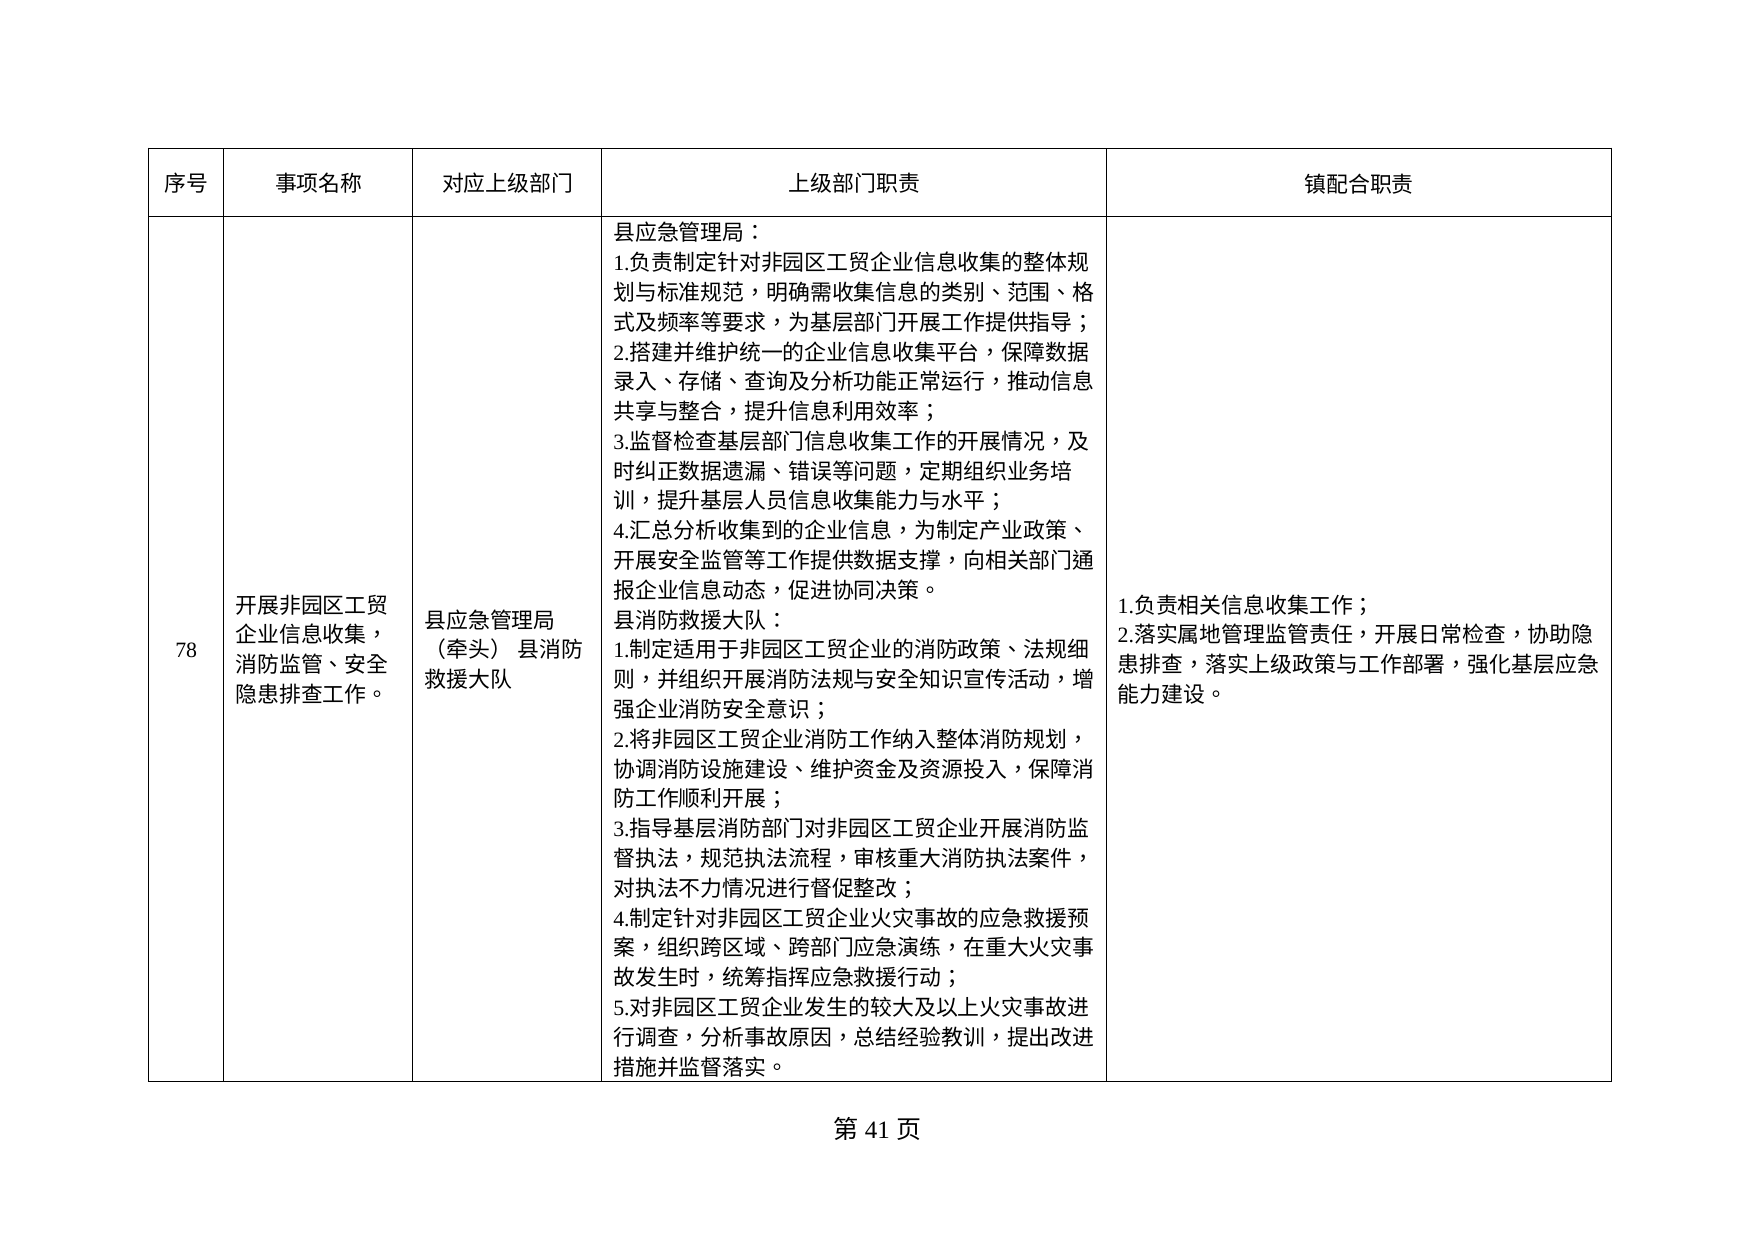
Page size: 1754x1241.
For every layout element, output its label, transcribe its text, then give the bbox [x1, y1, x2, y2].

table_header 序号 [149, 149, 223, 216]
table_header 上级部门职责 [602, 149, 1106, 216]
table_header 镇配合职责 [1107, 149, 1611, 216]
table_cell 县应急管理局： 1.负责制定针对非园区工贸企业信息收集的整体规划与标准规范，明确需收集信息的类别、范围、格式及频率等要求，为基层部门开展工作提供指导； 2.搭建并维护统一的企业信息收集平台，保障数据录入、存储、查询及分析功能正常运行，推动信息共享与整合，提升信息利用效率； 3.监督检查基层部门信息收集工作的开展情况，及时纠正数据遗漏、错误等问题，定期组织业务培训，提升基层人员信息收集能力与水平； 4.汇总分析收集到的企业信息，为制定产业政策、开展安全监管等工作提供数据支撑，向相关部门通报企业信息动态，促进协同决策。 县消防救援大队： 1.制定适用于非园区工贸企业的消防政策、法规细则，并组织开展消防法规与安全知识宣传活动，增强企业消防安全意识； 2.将非园区工贸企业消防工作纳入整体消防规划，协调消防设施建设、维护资金及资源投入，保障消防工作顺利开展； 3.指导基层消防部门对非园区工贸企业开展消防监督执法，规范执法流程，审核重大消防执法案件，对执法不力情况进行督促整改； 4.制定针对非园区工贸企业火灾事故的应急救援预案，组织跨区域、跨部门应急演练，在重大火灾事故发生时，统筹指挥应急救援行动； 5.对非园区工贸企业发生的较大及以上火灾事故进行调查，分析事故原因，总结经验教训，提出改进措施并监督落实。 [602, 217, 1106, 1081]
table_cell 开展非园区工贸企业信息收集，消防监管、安全隐患排查工作。 [224, 217, 412, 1081]
table_header 事项名称 [224, 149, 412, 216]
table_cell 县应急管理局 （牵头） 县消防救援大队 [413, 217, 601, 1081]
table_cell 78 [149, 217, 223, 1081]
table_header 对应上级部门 [413, 149, 601, 216]
table_cell 1.负责相关信息收集工作； 2.落实属地管理监管责任，开展日常检查，协助隐患排查，落实上级政策与工作部署，强化基层应急能力建设。 [1107, 217, 1611, 1081]
